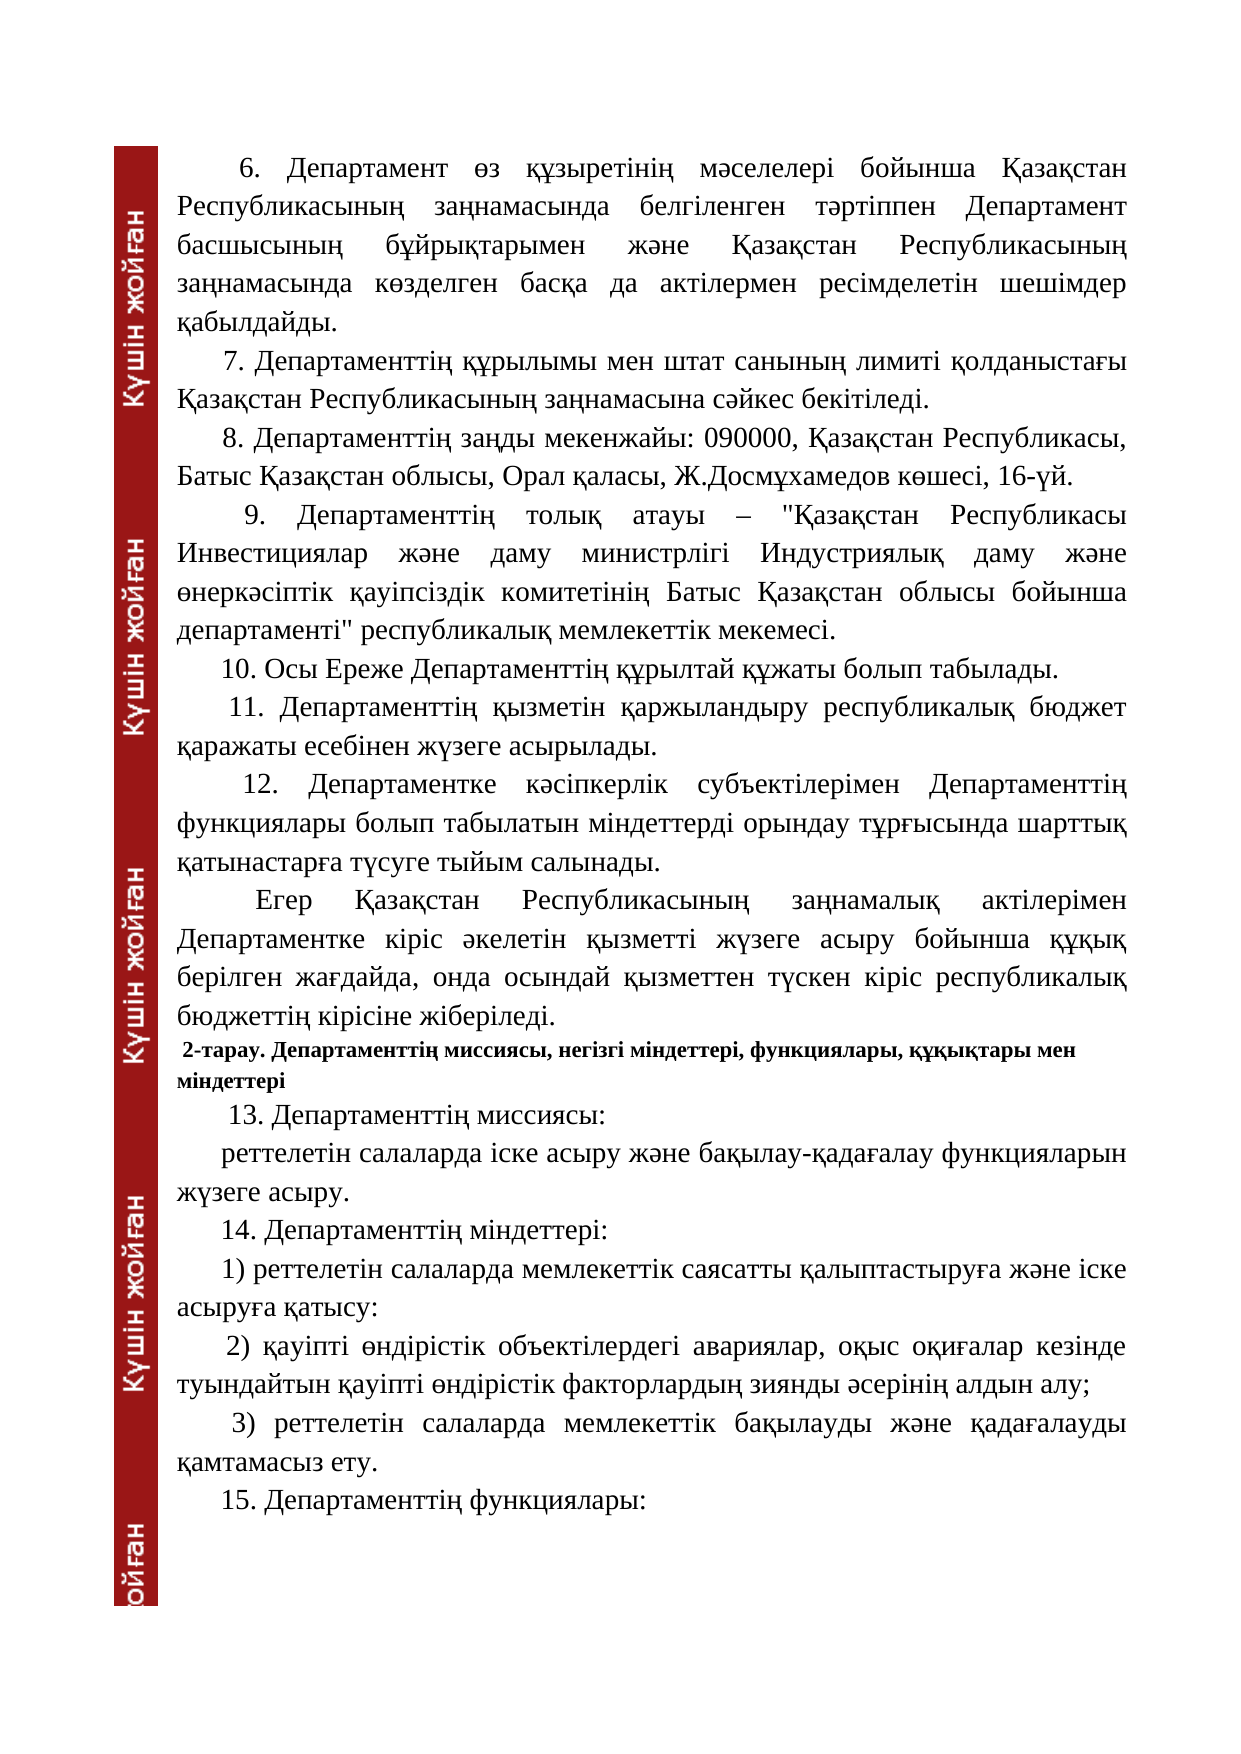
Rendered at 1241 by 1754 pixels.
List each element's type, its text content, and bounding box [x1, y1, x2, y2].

text 7. Департаменттің құрылымы мен штат санының лимиті қолданыстағы Қазақстан Республикасының заңнамасына сәйкес бекітіледі. [112, 343, 1128, 415]
picture [114, 338, 158, 343]
text Егер Қазақстан Республикасының заңнамалық актілерімен Департаментке кіріс әкелетін қызметті жүзеге асыру бойынша құқық берілген жағдайда, онда осындай қызметтен түскен кіріс республикалық бюджеттің кірісіне жіберіледі. [112, 882, 1128, 1031]
picture [114, 1400, 158, 1405]
picture [114, 492, 158, 497]
text реттелетін салаларда іске асыру және бақылау-қадағалау функцияларын жүзеге асыру. [112, 1135, 1128, 1207]
text 3) реттелетін салаларда мемлекеттік бақылауды және қадағалауды қамтамасыз ету. [112, 1405, 1128, 1477]
picture [114, 646, 158, 651]
text 2-тарау. Департаменттің миссиясы, негізгі міндеттері, функциялары, құқықтары мен міндеттері [112, 1036, 1128, 1093]
picture [114, 1207, 158, 1212]
picture [114, 1516, 158, 1606]
picture [114, 1323, 158, 1328]
text 9. Департаменттің толық атауы – "Қазақстан Республикасы Инвестициялар және даму министрлігі Индустриялық даму және өнеркәсіптік қауіпсіздік комитетінің Батыс Қазақстан облысы бойынша департаменті" республикалық мемлекеттiк мекемесi. [112, 497, 1128, 646]
picture [114, 1130, 158, 1135]
text 15. Департаменттің функциялары: [112, 1482, 1128, 1516]
text 2) қауіпті өндірістік объектілердегі авариялар, оқыс оқиғалар кезінде туындайтын қауіпті өндірістік факторлардың зиянды әсерінің алдын алу; [112, 1328, 1128, 1400]
picture [114, 877, 158, 882]
picture [114, 1246, 158, 1251]
picture [114, 1093, 158, 1097]
text 13. Департаменттің миссиясы: [112, 1097, 1128, 1130]
text 11. Департаменттің қызметін қаржыландыру республикалық бюджет қаражаты есебінен жүзеге асырылады. [112, 689, 1128, 762]
picture [114, 684, 158, 689]
text 1) реттелетін салаларда мемлекеттік саясатты қалыптастыруға және іске асыруға қатысу: [112, 1251, 1128, 1323]
picture [114, 415, 158, 420]
picture [114, 1477, 158, 1482]
picture [114, 762, 158, 767]
picture [114, 1031, 158, 1036]
text 6. Департамент өз құзыретінің мәселелері бойынша Қазақстан Республикасының заңнамасында белгіленген тәртіппен Департамент басшысының бұйрықтарымен және Қазақстан Республикасының заңнамасында көзделген басқа да актілермен ресімделетін шешімдер қабылдайды. [112, 150, 1128, 338]
text 10. Осы Ереже Департаменттің құрылтай құжаты болып табылады. [112, 651, 1128, 684]
picture [114, 146, 158, 150]
text 8. Департаменттің заңды мекенжайы: 090000, Қазақстан Республикасы, Батыс Қазақстан облысы, Орал қаласы, Ж.Досмұхамедов көшесі, 16-үй. [112, 420, 1128, 492]
text 14. Департаменттің міндеттері: [112, 1212, 1128, 1246]
text 12. Департаментке кәсіпкерлік субъектілерімен Департаменттің функциялары болып табылатын міндеттерді орындау тұрғысында шарттық қатынастарға түсуге тыйым салынады. [112, 767, 1128, 877]
